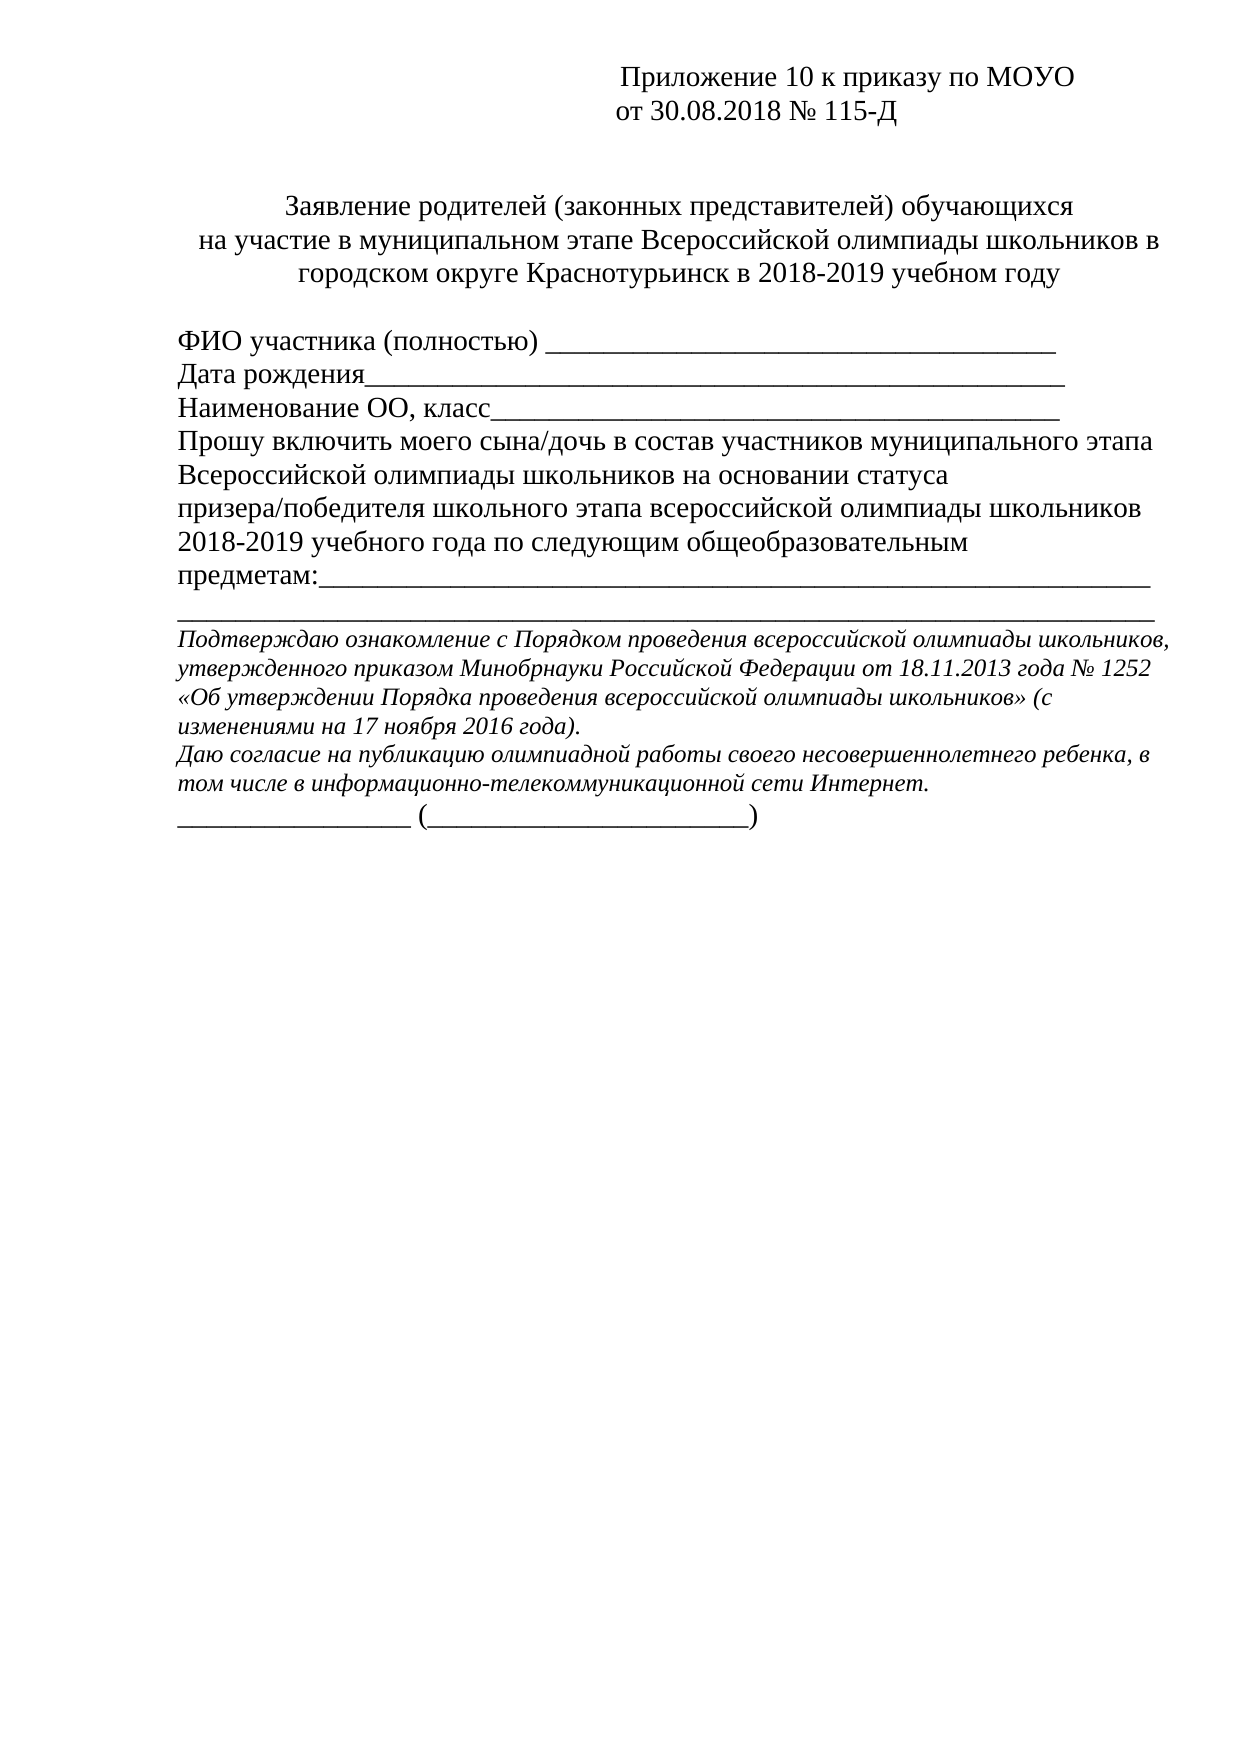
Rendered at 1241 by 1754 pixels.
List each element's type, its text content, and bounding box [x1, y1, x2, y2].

text ________________ (______________________) [177, 797, 1181, 831]
text Прошу включить моего сына/дочь в состав участников муниципального этапа Всероссийской олимпиады школьников на основании статуса призера/победителя школьного этапа всероссийской олимпиады школьников 2018-2019 учебного года по следующим общеобразовательным предметам:_________________________________________________________ [177, 423, 1181, 591]
text на участие в муниципальном этапе Всероссийской олимпиады школьников в городском округе Краснотурьинск в 2018-2019 учебном году [177, 222, 1181, 289]
text ___________________________________________________________________ [177, 591, 1181, 624]
text Приложение 10 к приказу по МОУО [546, 59, 1123, 93]
text Даю согласие на публикацию олимпиадной работы своего несовершеннолетнего ребенка, в том числе в информационно-телекоммуникационной сети Интернет. [177, 739, 1181, 797]
text Наименование ОО, класс_______________________________________ [177, 390, 1181, 423]
text ФИО участника (полностью) ___________________________________ [177, 323, 1181, 356]
text Дата рождения________________________________________________ [177, 356, 1181, 390]
text Подтверждаю ознакомление с Порядком проведения всероссийской олимпиады школьников, утвержденного приказом Минобрнауки Российской Федерации от 18.11.2013 года № 1252 «Об утверждении Порядка проведения всероссийской олимпиады школьников» (с изменениями на 17 ноября 2016 года). [177, 624, 1181, 739]
text от 30.08.2018 № 115-Д [177, 93, 1123, 126]
text Заявление родителей (законных представителей) обучающихся [177, 188, 1181, 222]
